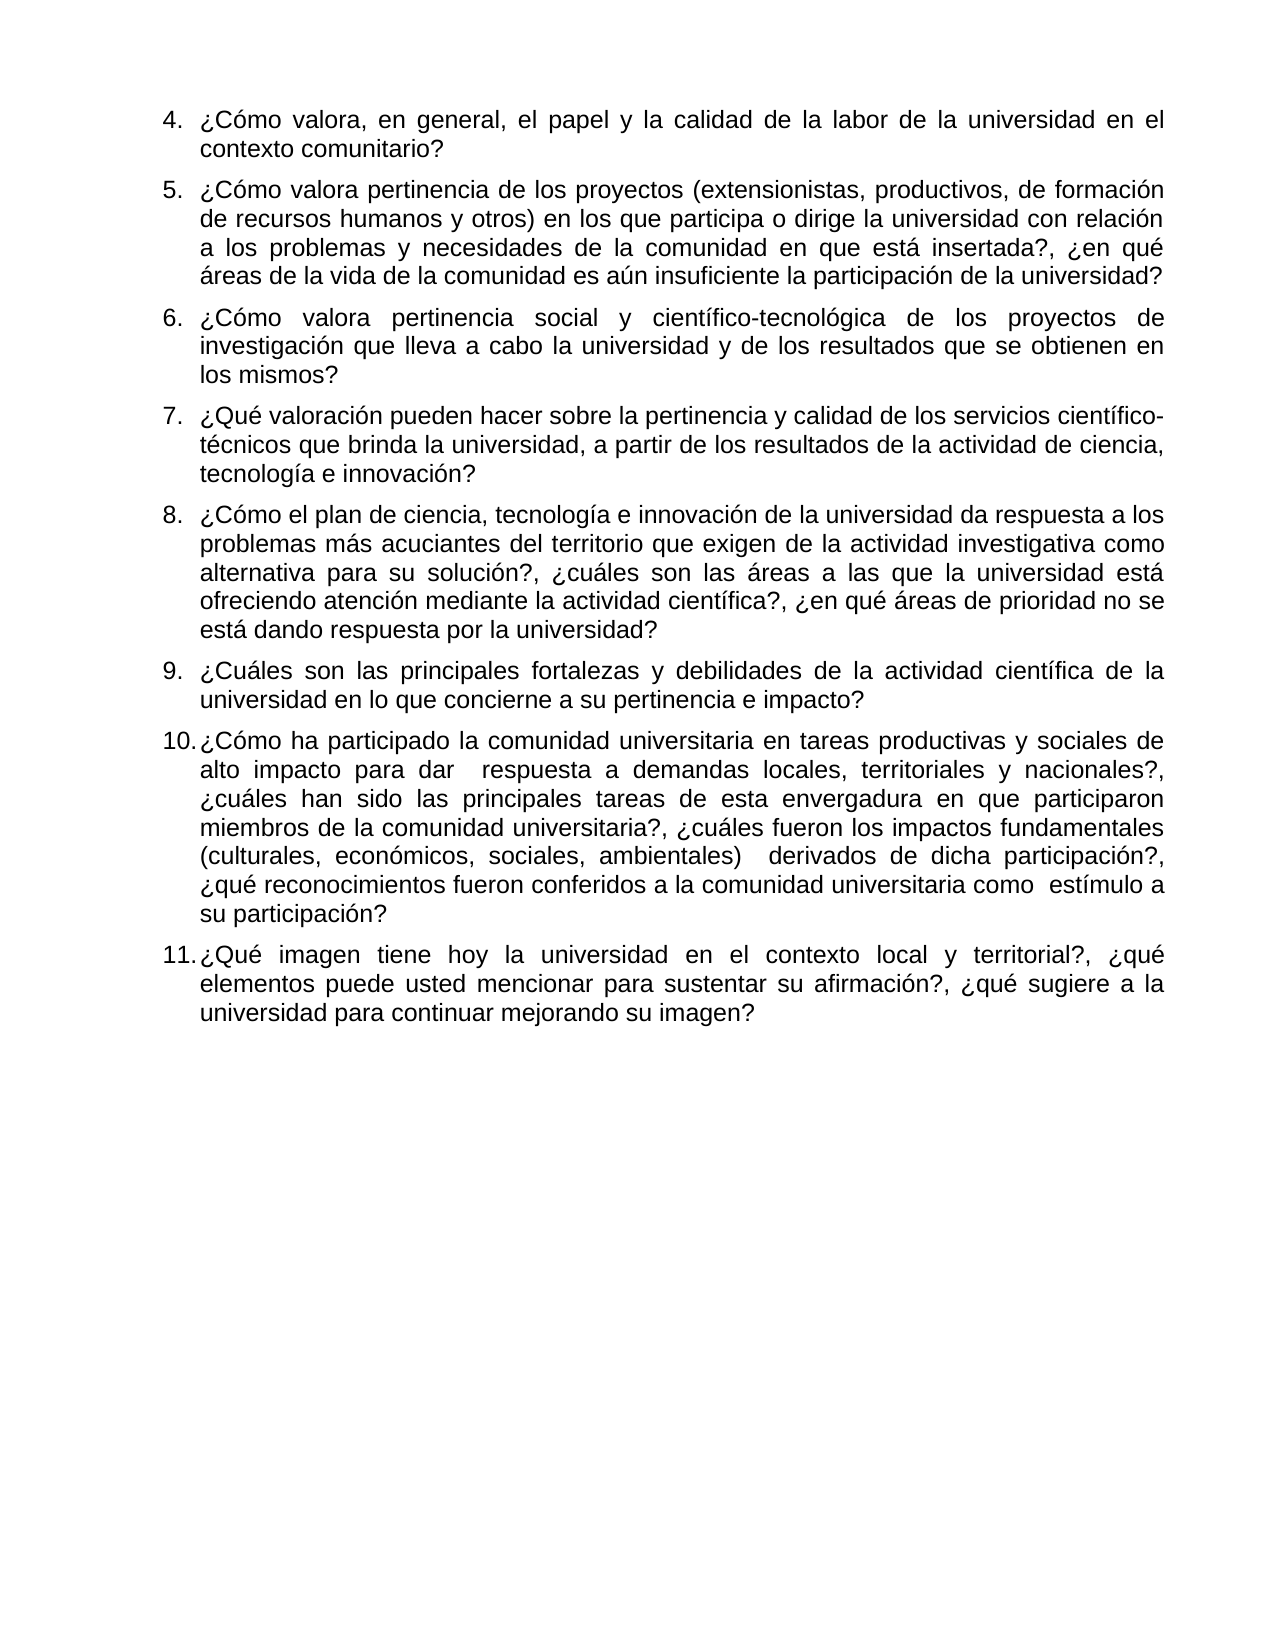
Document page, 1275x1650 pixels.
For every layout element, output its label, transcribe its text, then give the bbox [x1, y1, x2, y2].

list ¿Qué valoración pueden hacer sobre la pertinencia y calidad de los servicios científico-técnicos que brinda la universidad, a partir de los resultados de la actividad de ciencia, tecnología e innovación? [162, 401, 1166, 488]
list ¿Qué imagen tiene hoy la universidad en el contexto local y territorial?, ¿qué elementos puede usted mencionar para sustentar su afirmación?, ¿qué sugiere a la universidad para continuar mejorando su imagen? [162, 940, 1166, 1026]
list ¿Cómo ha participado la comunidad universitaria en tareas productivas y sociales de alto impacto para dar respuesta a demandas locales, territoriales y nacionales?, ¿cuáles han sido las principales tareas de esta envergadura en que participaron miembros de la comunidad universitaria?, ¿cuáles fueron los impactos fundamentales (culturales, económicos, sociales, ambientales) derivados de dicha participación?, ¿qué reconocimientos fueron conferidos a la comunidad universitaria como estímulo a su participación? [162, 726, 1166, 928]
list ¿Cómo valora, en general, el papel y la calidad de la labor de la universidad en el contexto comunitario? [162, 105, 1166, 163]
list ¿Cuáles son las principales fortalezas y debilidades de la actividad científica de la universidad en lo que concierne a su pertinencia e impacto? [162, 656, 1166, 714]
list ¿Cómo valora pertinencia social y científico-tecnológica de los proyectos de investigación que lleva a cabo la universidad y de los resultados que se obtienen en los mismos? [162, 303, 1166, 389]
list ¿Cómo el plan de ciencia, tecnología e innovación de la universidad da respuesta a los problemas más acuciantes del territorio que exigen de la actividad investigativa como alternativa para su solución?, ¿cuáles son las áreas a las que la universidad está ofreciendo atención mediante la actividad científica?, ¿en qué áreas de prioridad no se está dando respuesta por la universidad? [162, 500, 1166, 644]
list ¿Cómo valora pertinencia de los proyectos (extensionistas, productivos, de formación de recursos humanos y otros) en los que participa o dirige la universidad con relación a los problemas y necesidades de la comunidad en que está insertada?, ¿en qué áreas de la vida de la comunidad es aún insuficiente la participación de la universidad? [162, 175, 1166, 290]
